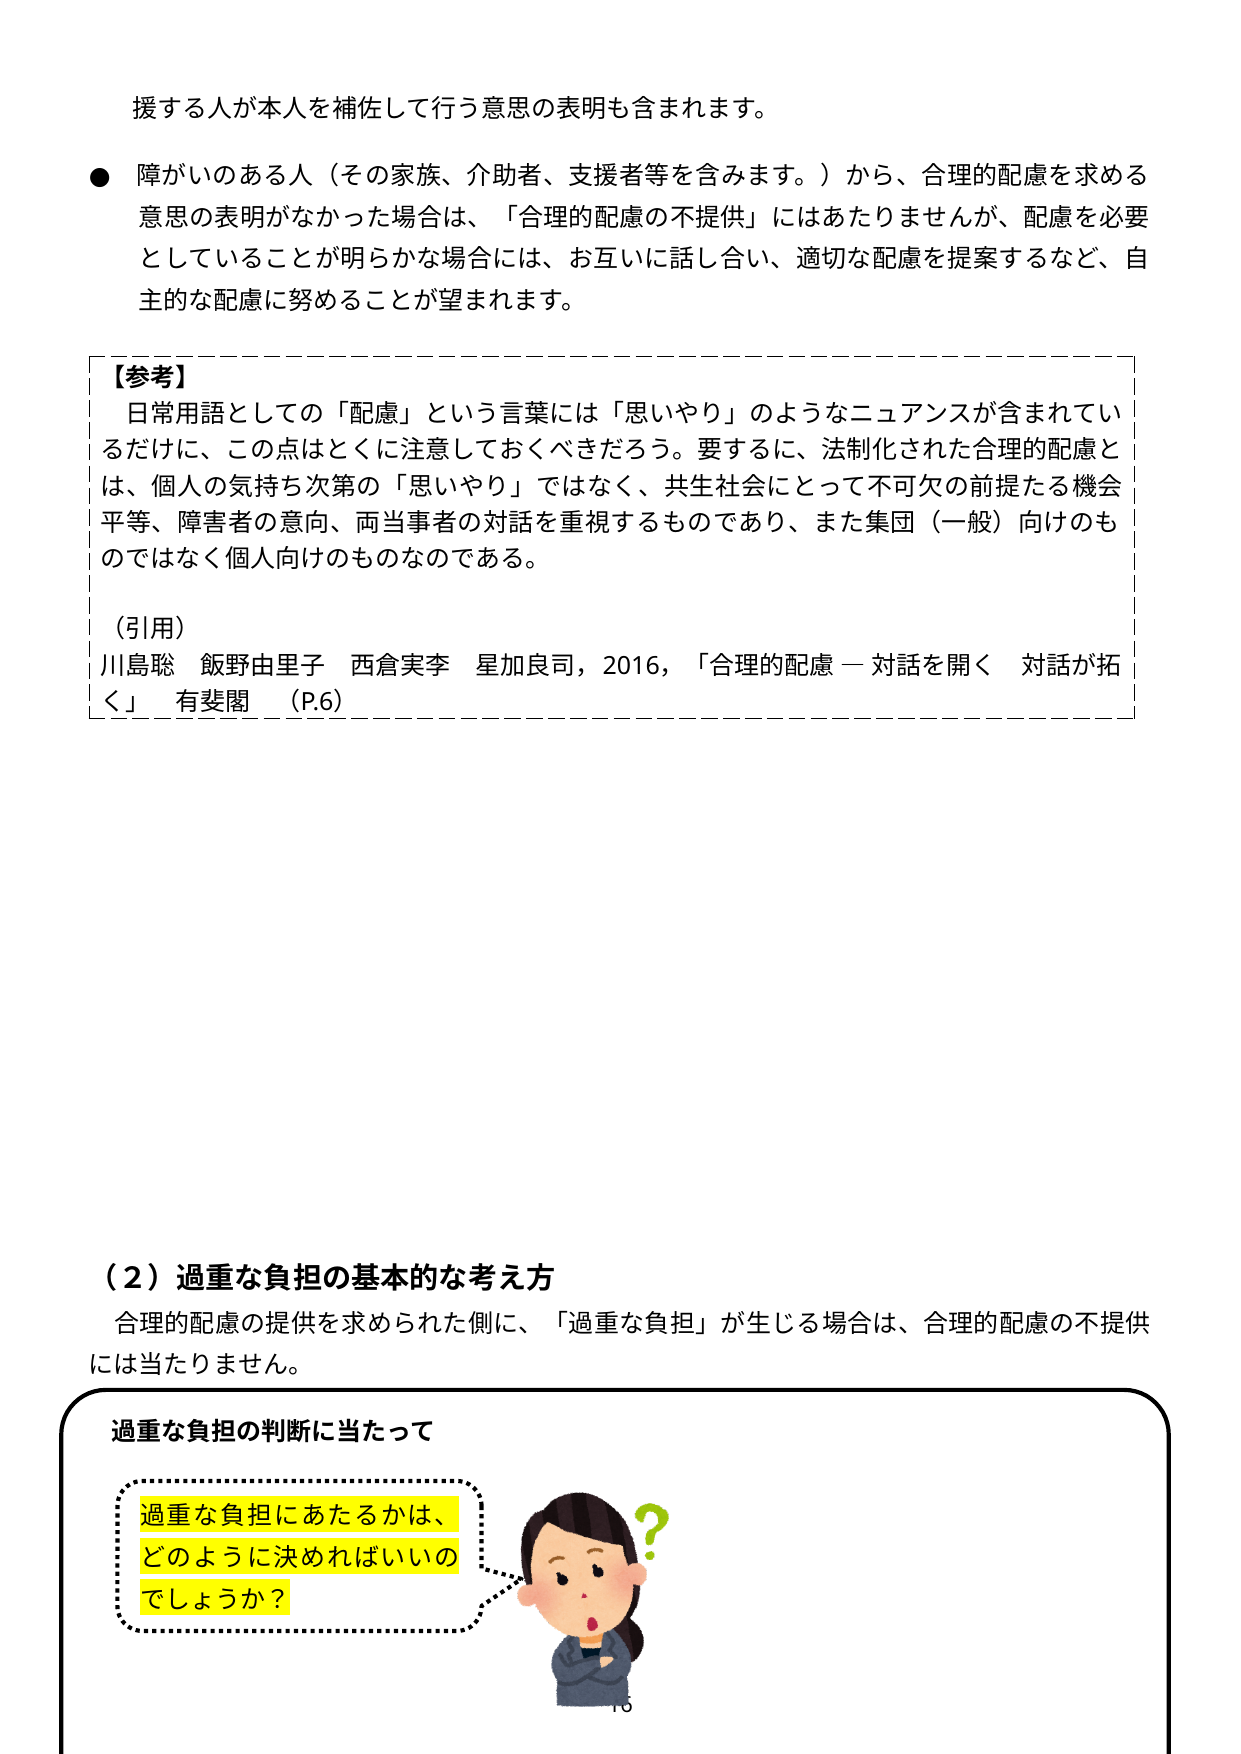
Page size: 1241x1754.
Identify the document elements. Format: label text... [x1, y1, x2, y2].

text 過重な負担の判断に当たって [89, 1411, 1152, 1448]
text （２）過重な負担の基本的な考え方 [89, 1254, 1152, 1297]
text 合理的配慮の提供を求められた側に、「過重な負担」が生じる場合は、合理的配慮の不提供には当たりません。 [89, 1303, 1152, 1381]
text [132, 89, 1152, 125]
picture [507, 1488, 675, 1711]
table_header 【参考】 日常用語としての「配慮」という言葉には「思いやり」のようなニュアンスが含まれているだけに、この点はとくに注意しておくべきだろう。要するに、法制化された合理的配慮とは、個人の気持ち次第の「思いやり」ではなく、共生社会にとって不可欠の前提たる機会平等、障害者の意向、両当事者の対話を重視するものであり、また集団（一般）向けのものではなく個人向けのものなのである。 （引用） 川島聡 飯野由里子 西倉実李 星加良司，2016，「合理的配慮 ― 対話を開く 対話が拓く」 有斐閣 （P.6） [89, 356, 1134, 718]
text ● 障がいのある人（その家族、介助者、支援者等を含みます。）から、合理的配慮を求める意思の表明がなかった場合は、「合理的配慮の不提供」にはあたりませんが、配慮を必要としていることが明らかな場合には、お互いに話し合い、適切な配慮を提案するなど、自主的な配慮に努めることが望まれます。 [89, 156, 1152, 317]
